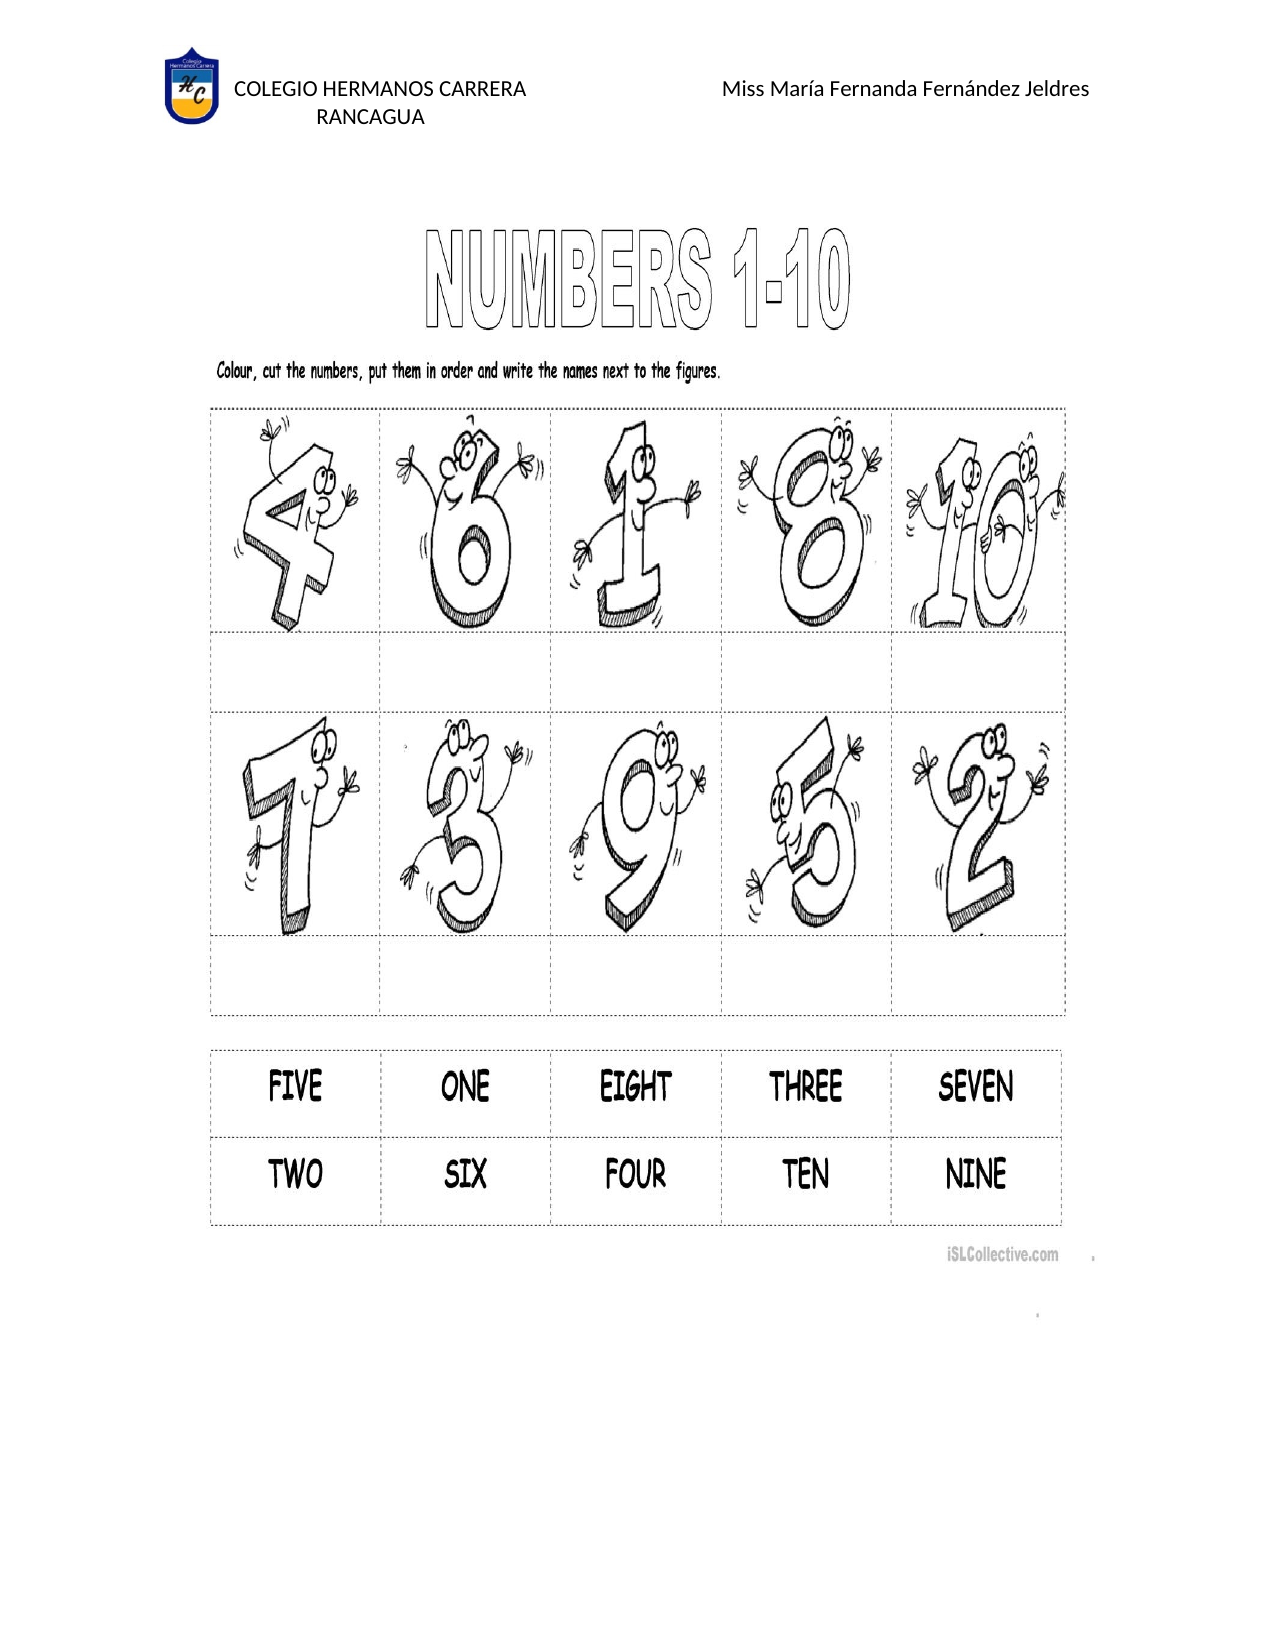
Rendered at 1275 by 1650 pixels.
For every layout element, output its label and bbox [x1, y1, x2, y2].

picture [162, 45, 221, 125]
picture [177, 157, 1098, 1325]
